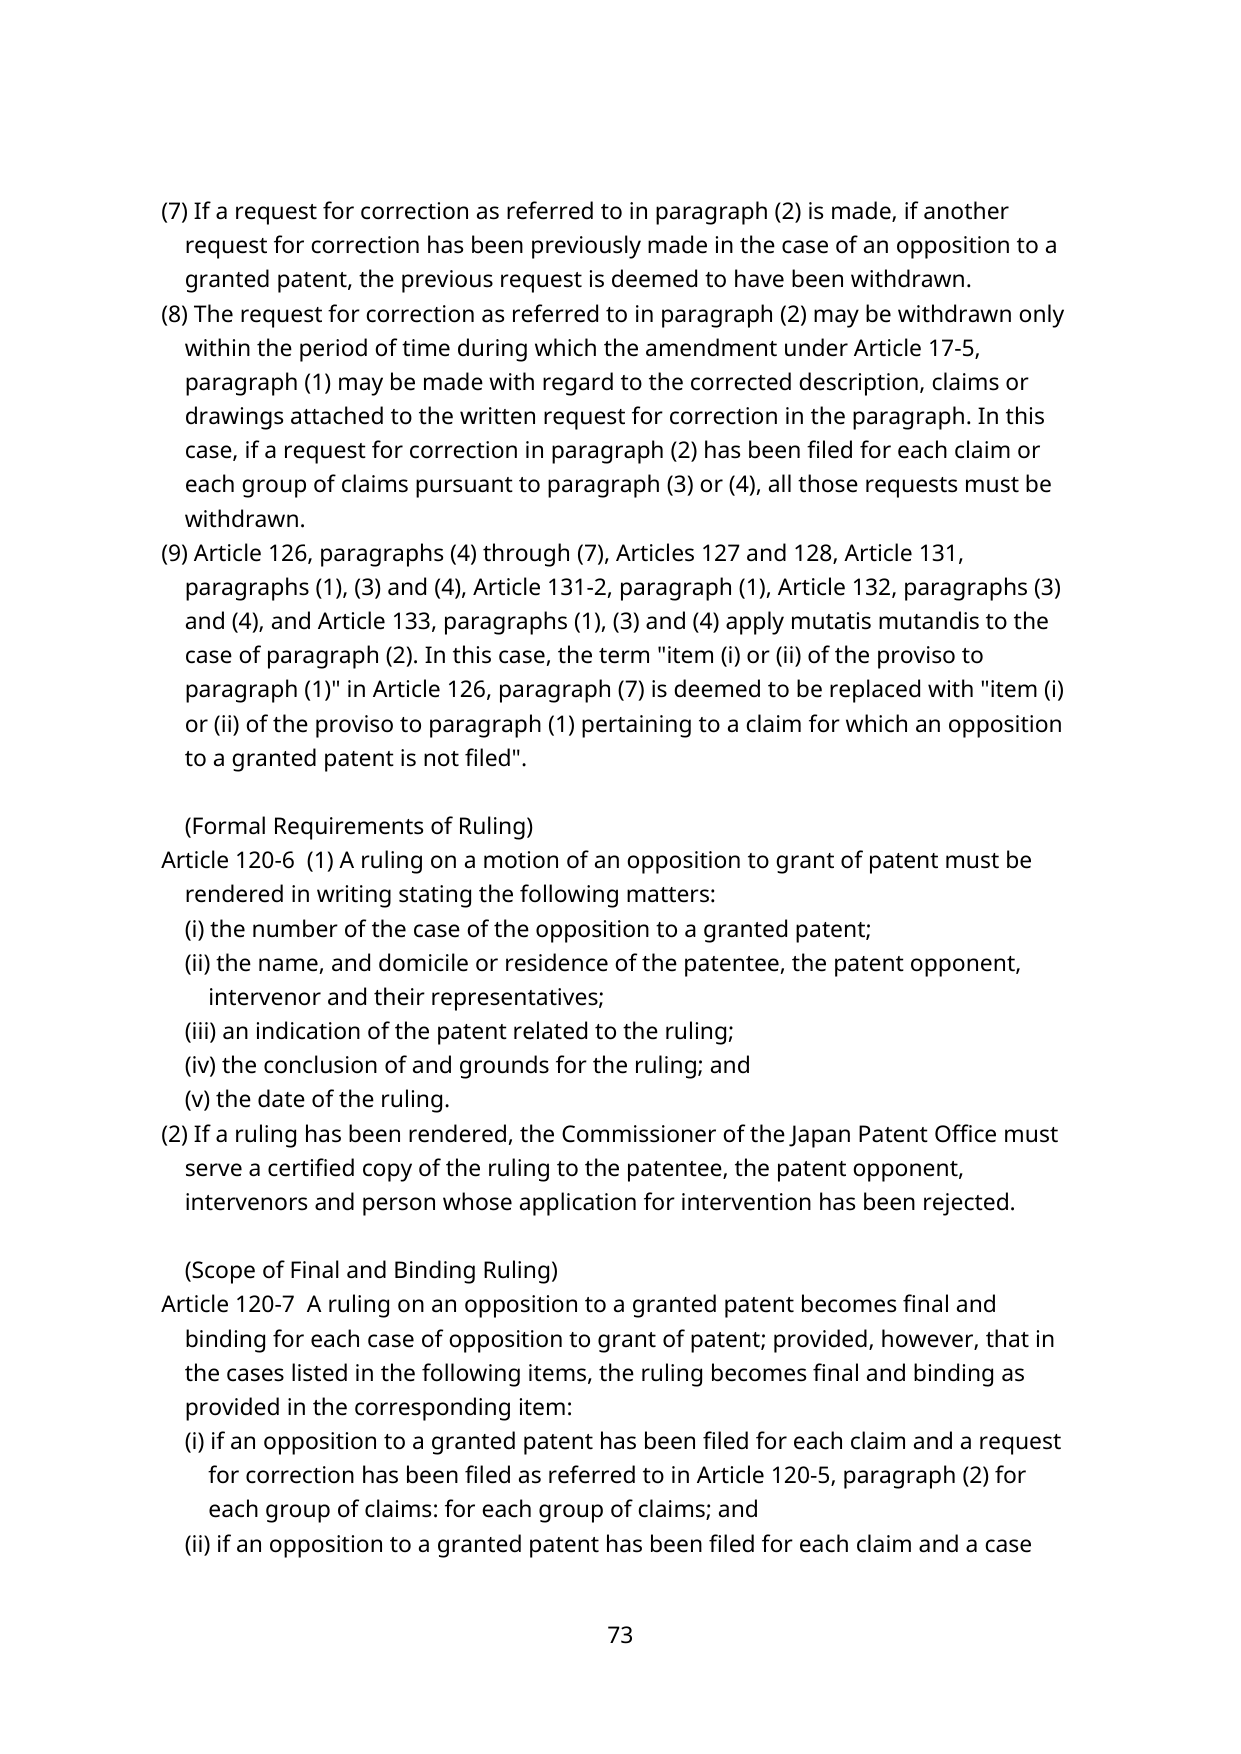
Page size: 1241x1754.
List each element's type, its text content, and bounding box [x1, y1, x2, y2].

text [184, 1526, 1079, 1560]
text (8) The request for correction as referred to in paragraph (2) may be withdrawn only within the period of time during which the amendment under Article 17-5, paragraph (1) may be made with regard to the corrected description, claims or drawings attached to the written request for correction in the paragraph. In this case, if a request for correction in paragraph (2) has been filed for each claim or each group of claims pursuant to paragraph (3) or (4), all those requests must be withdrawn. [161, 296, 1079, 535]
text (9) Article 126, paragraphs (4) through (7), Articles 127 and 128, Article 131, paragraphs (1), (3) and (4), Article 131-2, paragraph (1), Article 132, paragraphs (3) and (4), and Article 133, paragraphs (1), (3) and (4) apply mutatis mutandis to the case of paragraph (2). In this case, the term "item (i) or (ii) of the proviso to paragraph (1)" in Article 126, paragraph (7) is deemed to be replaced with "item (i) or (ii) of the proviso to paragraph (1) pertaining to a claim for which an opposition to a granted patent is not filed". [161, 535, 1079, 774]
text (i) the number of the case of the opposition to a granted patent; [184, 911, 1079, 945]
text (7) If a request for correction as referred to in paragraph (2) is made, if another request for correction has been previously made in the case of an opposition to a granted patent, the previous request is deemed to have been withdrawn. [161, 194, 1079, 296]
text (iv) the conclusion of and grounds for the ruling; and [184, 1048, 1079, 1082]
text Article 120-6 (1) A ruling on a motion of an opposition to grant of patent must be rendered in writing stating the following matters: [161, 843, 1079, 911]
text (v) the date of the ruling. [184, 1082, 1079, 1116]
text (2) If a ruling has been rendered, the Commissioner of the Japan Patent Office must serve a certified copy of the ruling to the patentee, the patent opponent, intervenors and person whose application for intervention has been rejected. [161, 1116, 1079, 1219]
text (i) if an opposition to a granted patent has been filed for each claim and a request for correction has been filed as referred to in Article 120-5, paragraph (2) for each group of claims: for each group of claims; and [184, 1424, 1079, 1526]
text (Scope of Final and Binding Ruling) [184, 1253, 1079, 1287]
text (ii) the name, and domicile or residence of the patentee, the patent opponent, intervenor and their representatives; [184, 945, 1079, 1014]
text (Formal Requirements of Ruling) [184, 809, 1079, 843]
text (iii) an indication of the patent related to the ruling; [184, 1014, 1079, 1048]
text Article 120-7 A ruling on an opposition to a granted patent becomes final and binding for each case of opposition to grant of patent; provided, however, that in the cases listed in the following items, the ruling becomes final and binding as provided in the corresponding item: [161, 1287, 1079, 1424]
